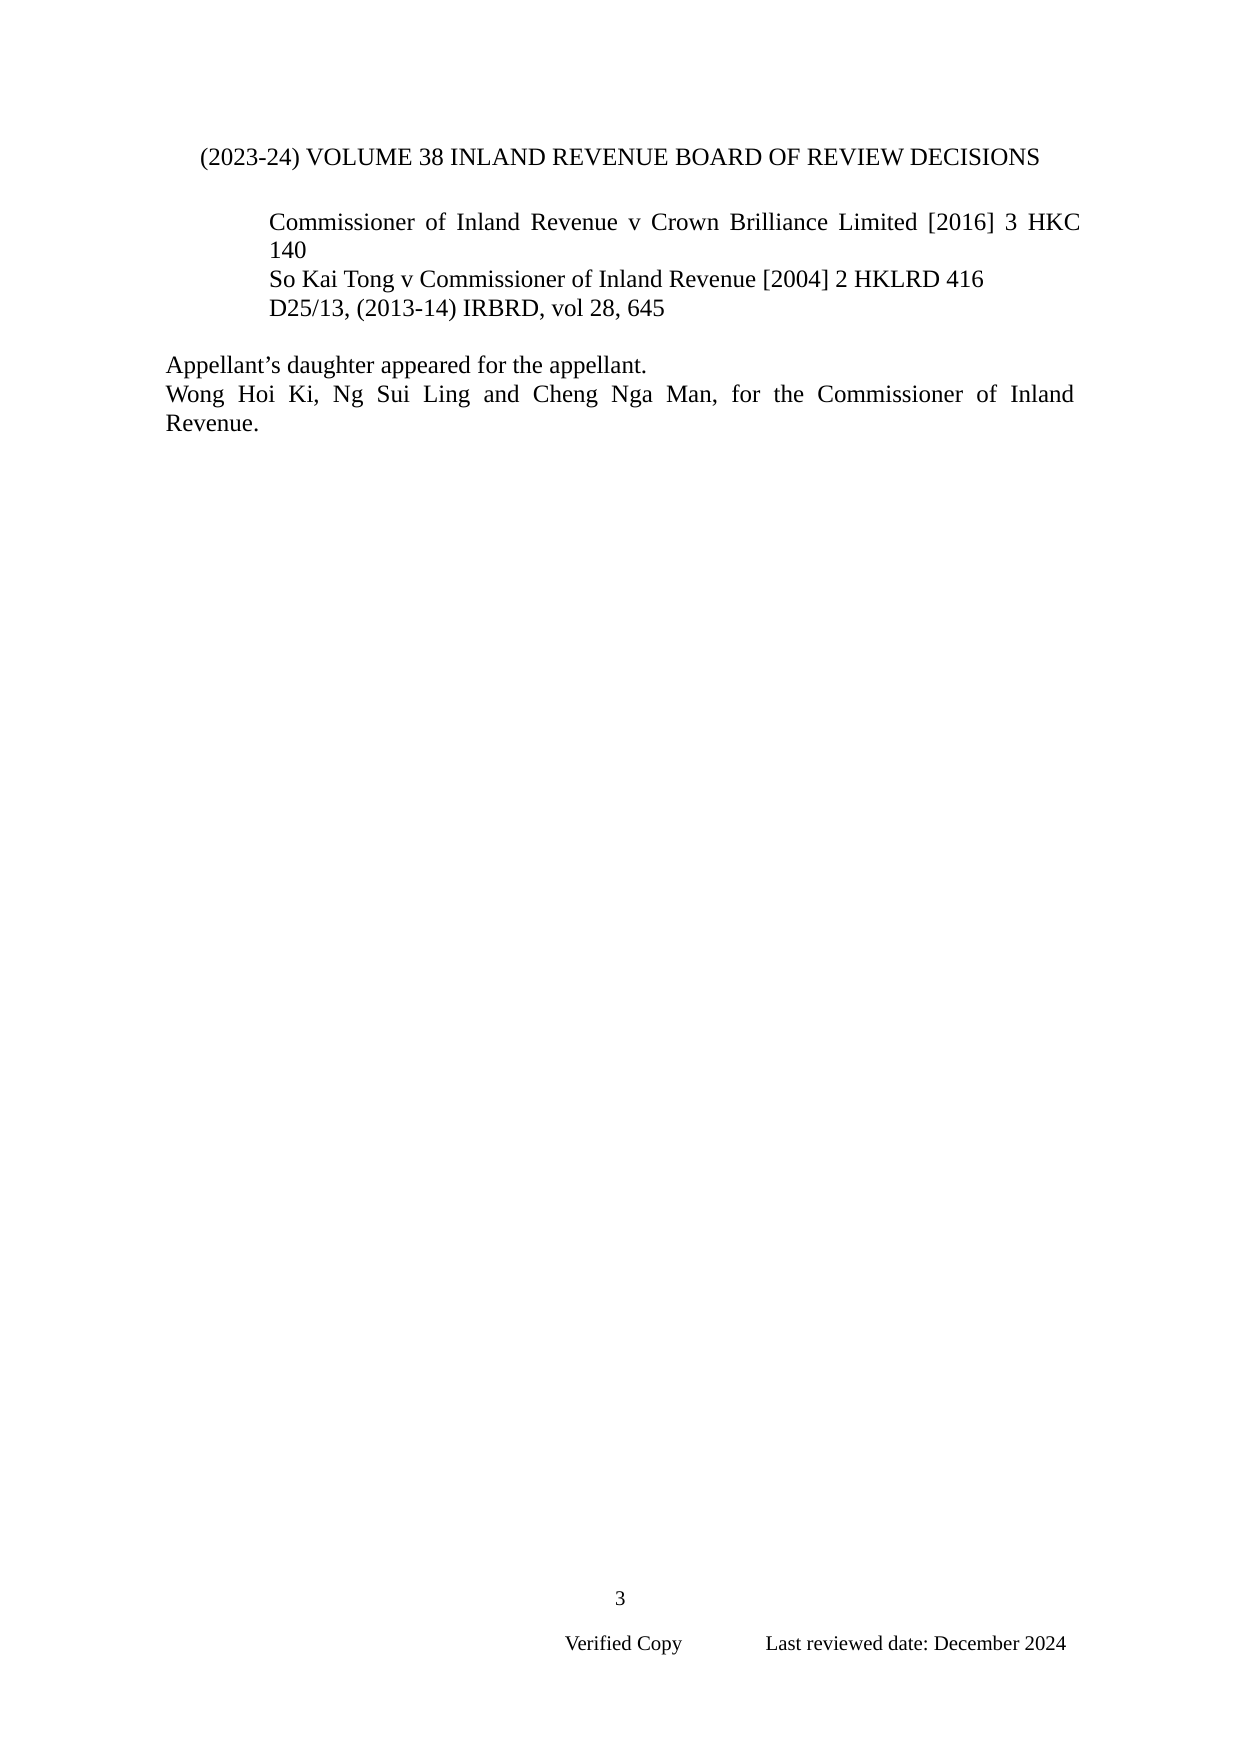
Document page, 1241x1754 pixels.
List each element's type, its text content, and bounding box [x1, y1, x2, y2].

text Commissioner of Inland Revenue v Crown Brilliance Limited [2016] 3 HKC 140 [100, 207, 1082, 264]
text Appellant’s daughter appeared for the appellant. [165, 351, 1082, 379]
text D25/13, (2013-14) IRBRD, vol 28, 645 [100, 293, 1082, 322]
text So Kai Tong v Commissioner of Inland Revenue [2004] 2 HKLRD 416 [100, 264, 1082, 293]
text Wong Hoi Ki, Ng Sui Ling and Cheng Nga Man, for the Commissioner of Inland Revenue. [165, 379, 1075, 437]
